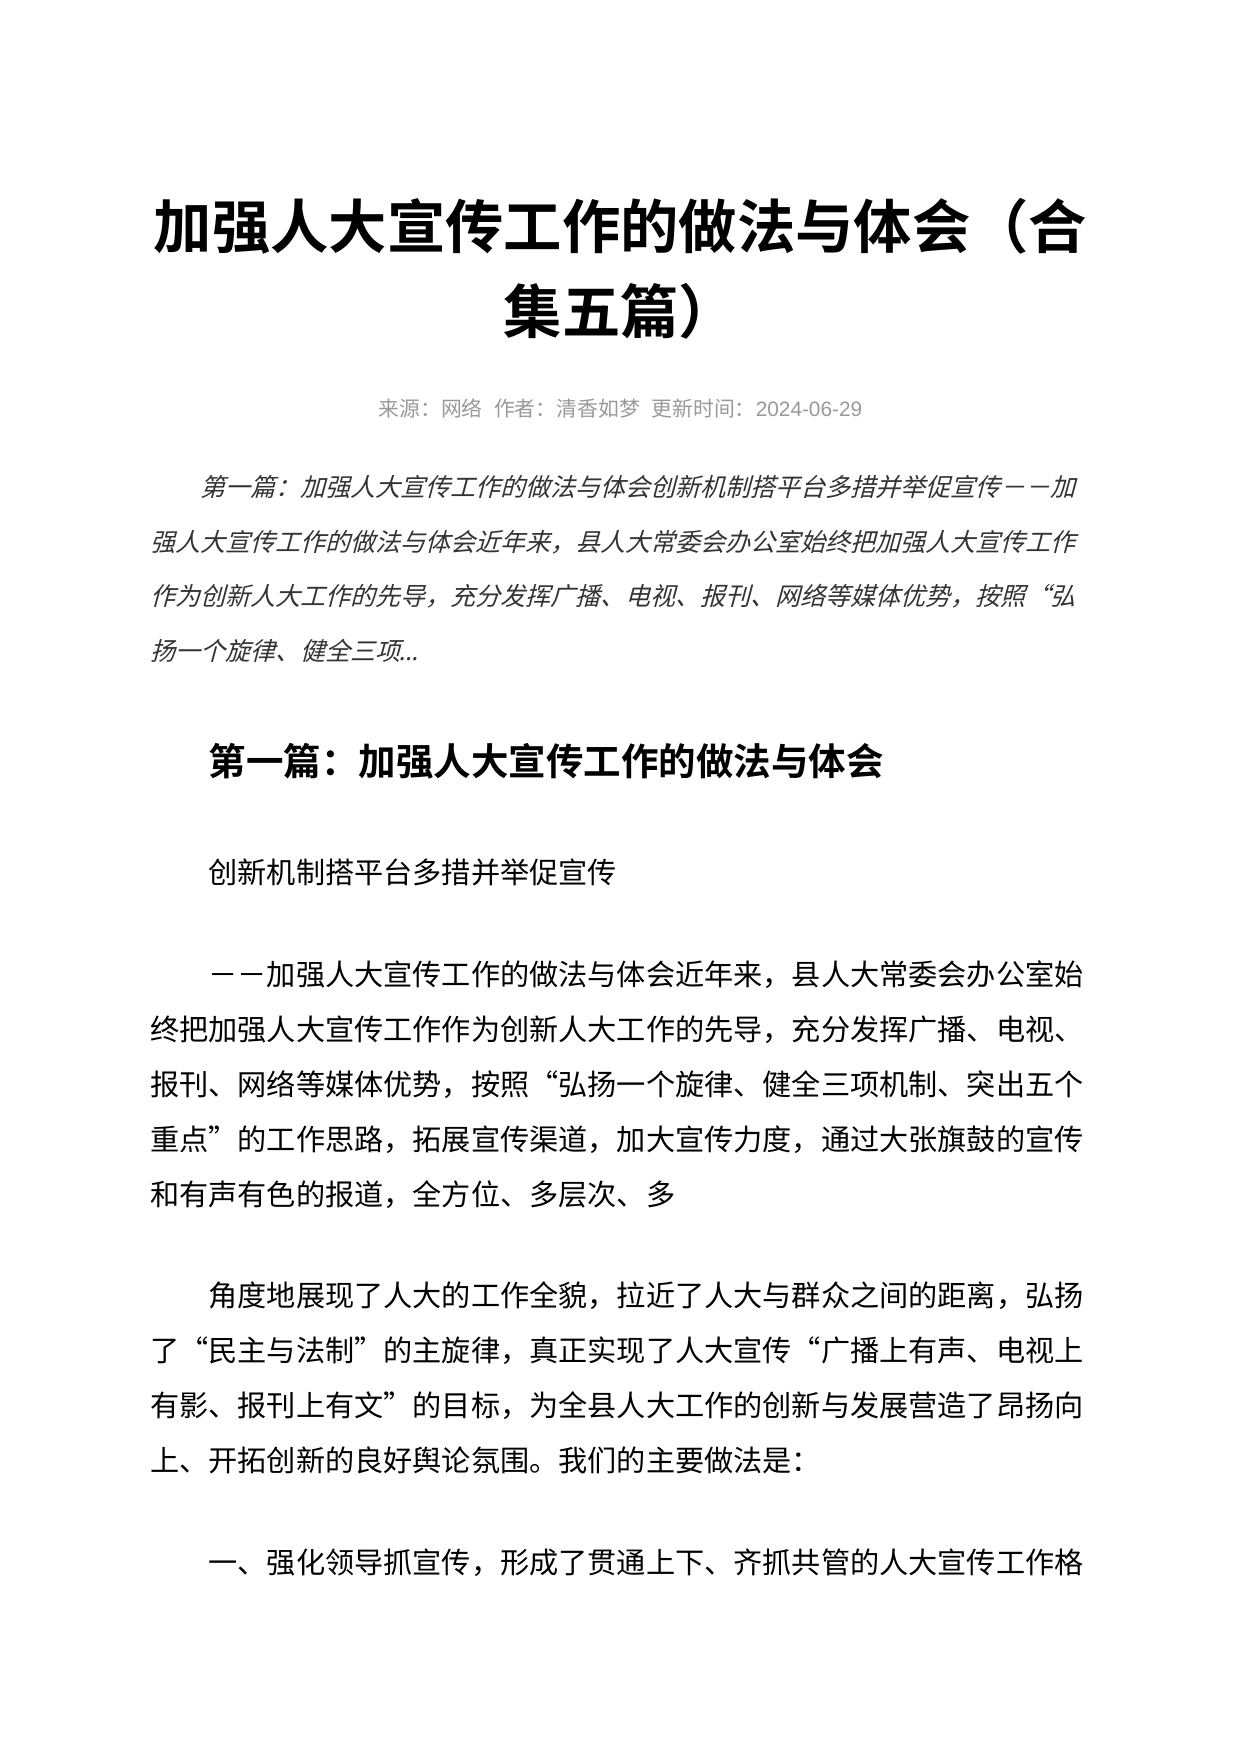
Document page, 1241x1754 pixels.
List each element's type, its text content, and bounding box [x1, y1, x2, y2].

text 来源：网络 作者：清香如梦 更新时间：2024-06-29 [150, 397, 1090, 421]
text 第一篇：加强人大宣传工作的做法与体会 [150, 732, 1090, 787]
text －－加强人大宣传工作的做法与体会近年来，县人大常委会办公室始终把加强人大宣传工作作为创新人大工作的先导，充分发挥广播、电视、报刊、网络等媒体优势，按照“弘扬一个旋律、健全三项机制、突出五个重点”的工作思路，拓展宣传渠道，加大宣传力度，通过大张旗鼓的宣传和有声有色的报道，全方位、多层次、多 [150, 951, 1090, 1213]
subtitle 加强人大宣传工作的做法与体会（合集五篇） [150, 181, 1090, 350]
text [150, 1539, 1090, 1582]
text 创新机制搭平台多措并举促宣传 [150, 850, 1090, 892]
text 第一篇：加强人大宣传工作的做法与体会创新机制搭平台多措并举促宣传－－加强人大宣传工作的做法与体会近年来，县人大常委会办公室始终把加强人大宣传工作作为创新人大工作的先导，充分发挥广播、电视、报刊、网络等媒体优势，按照“弘扬一个旋律、健全三项... [150, 468, 1090, 667]
text 角度地展现了人大的工作全貌，拉近了人大与群众之间的距离，弘扬了“民主与法制”的主旋律，真正实现了人大宣传“广播上有声、电视上有影、报刊上有文”的目标，为全县人大工作的创新与发展营造了昂扬向上、开拓创新的良好舆论氛围。我们的主要做法是： [150, 1273, 1090, 1480]
